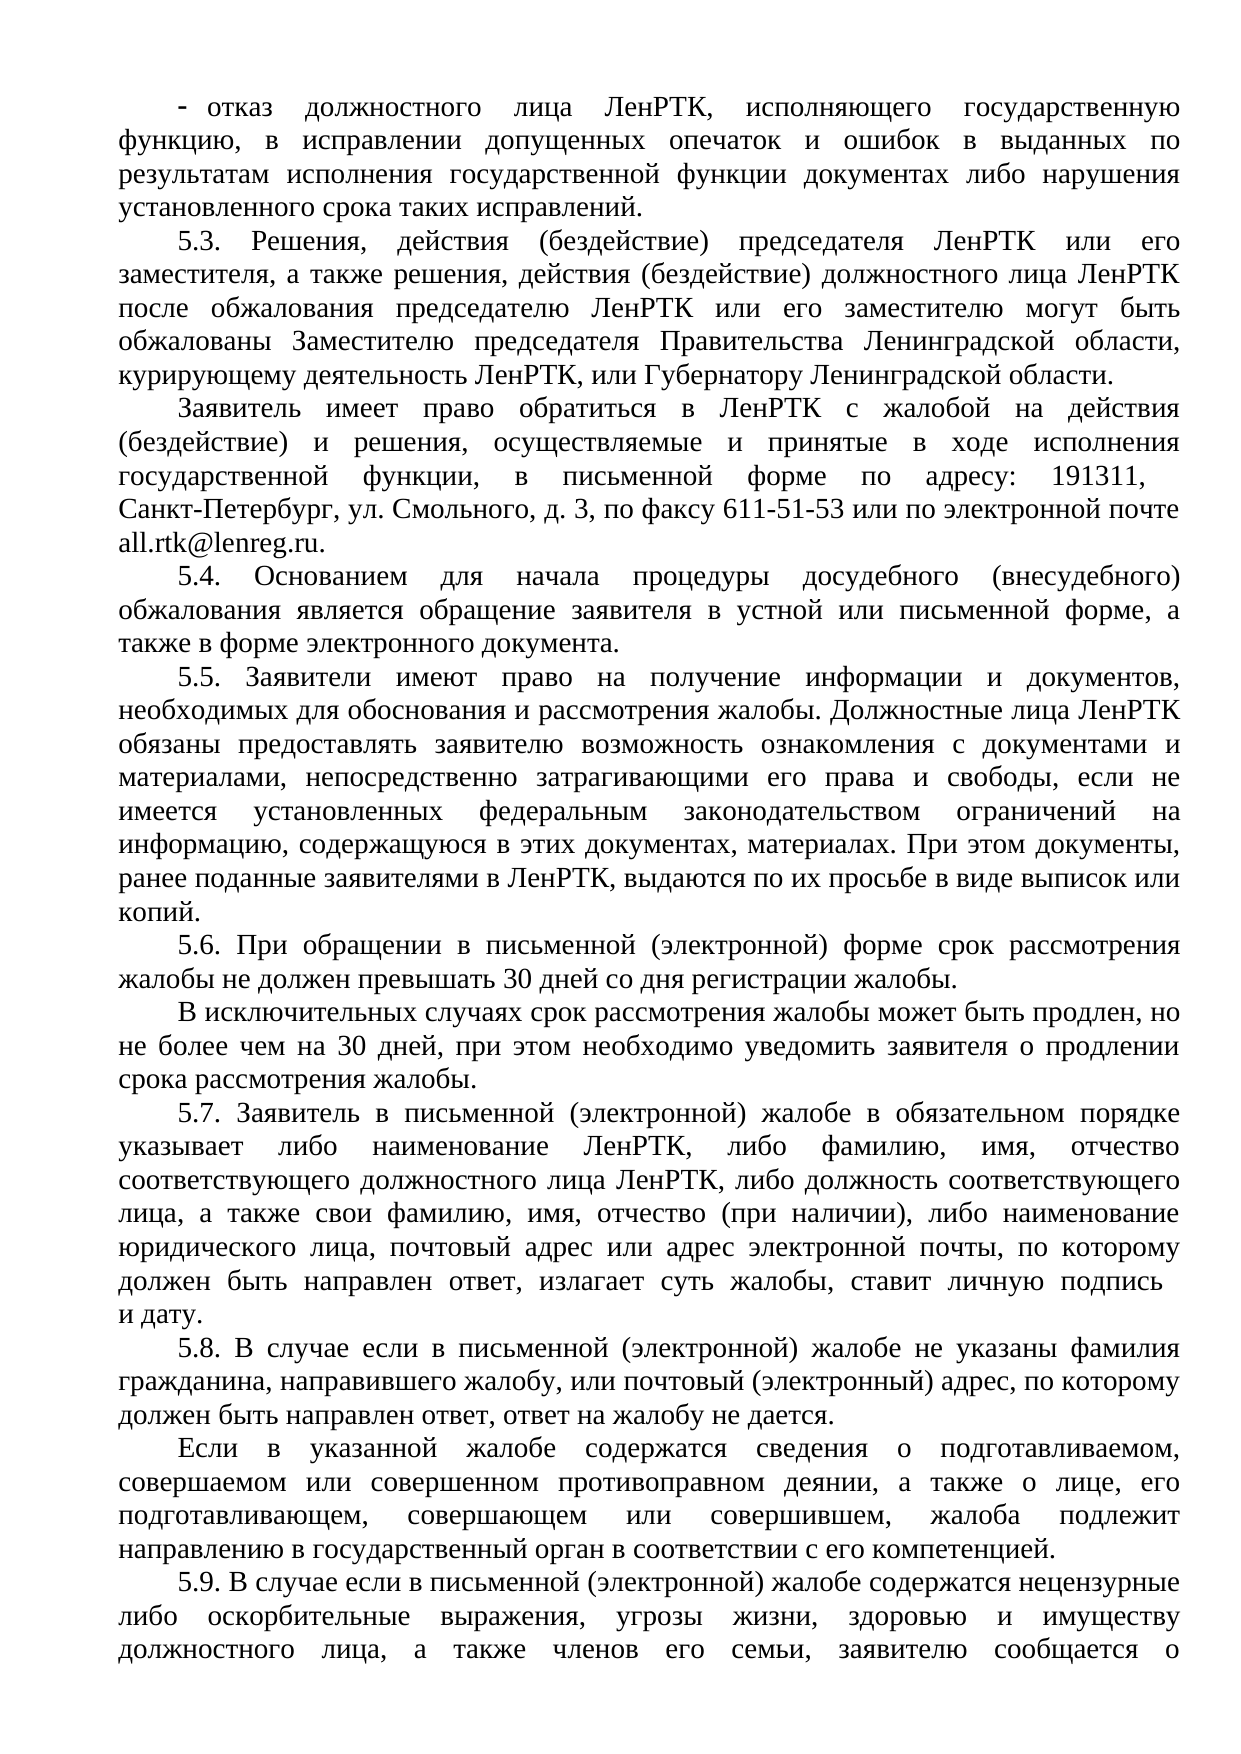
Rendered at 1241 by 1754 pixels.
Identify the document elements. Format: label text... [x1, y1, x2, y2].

text Если в указанной жалобе содержатся сведения о подготавливаемом, совершаемом или совершенном противоправном деянии, а также о лице, его подготавливающем, совершающем или совершившем, жалоба подлежит направлению в государственный орган в соответствии с его компетенцией. [118, 1430, 1181, 1564]
text В исключительных случаях срок рассмотрения жалобы может быть продлен, но не более чем на 30 дней, при этом необходимо уведомить заявителя о продлении срока рассмотрения жалобы. [118, 994, 1181, 1095]
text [118, 1564, 1181, 1665]
text 5.5. Заявители имеют право на получение информации и документов, необходимых для обоснования и рассмотрения жалобы. Должностные лица ЛенРТК обязаны предоставлять заявителю возможность ознакомления с документами и материалами, непосредственно затрагивающими его права и свободы, если не имеется установленных федеральным законодательством ограничений на информацию, содержащуюся в этих документах, материалах. При этом документы, ранее поданные заявителями в ЛенРТК, выдаются по их просьбе в виде выписок или копий. [118, 659, 1181, 927]
text 5.3. Решения, действия (бездействие) председателя ЛенРТК или его заместителя, а также решения, действия (бездействие) должностного лица ЛенРТК после обжалования председателю ЛенРТК или его заместителю могут быть обжалованы Заместителю председателя Правительства Ленинградской области, курирующему деятельность ЛенРТК, или Губернатору Ленинградской области. [118, 223, 1181, 391]
text 5.8. В случае если в письменной (электронной) жалобе не указаны фамилия гражданина, направившего жалобу, или почтовый (электронный) адрес, по которому должен быть направлен ответ, ответ на жалобу не дается. [118, 1330, 1181, 1430]
list отказ должностного лица ЛенРТК, исполняющего государственную функцию, в исправлении допущенных опечаток и ошибок в выданных по результатам исполнения государственной функции документах либо нарушения установленного срока таких исправлений. [118, 89, 1181, 223]
text 5.6. При обращении в письменной (электронной) форме срок рассмотрения жалобы не должен превышать 30 дней со дня регистрации жалобы. [118, 927, 1181, 994]
text 5.7. Заявитель в письменной (электронной) жалобе в обязательном порядке указывает либо наименование ЛенРТК, либо фамилию, имя, отчество соответствующего должностного лица ЛенРТК, либо должность соответствующего лица, а также свои фамилию, имя, отчество (при наличии), либо наименование юридического лица, почтовый адрес или адрес электронной почты, по которому должен быть направлен ответ, излагает суть жалобы, ставит личную подпись и дату. [118, 1095, 1181, 1330]
text 5.4. Основанием для начала процедуры досудебного (внесудебного) обжалования является обращение заявителя в устной или письменной форме, а также в форме электронного документа. [118, 558, 1181, 659]
text Заявитель имеет право обратиться в ЛенРТК с жалобой на действия (бездействие) и решения, осуществляемые и принятые в ходе исполнения государственной функции, в письменной форме по адресу: 191311, Санкт-Петербург, ул. Смольного, д. 3, по факсу 611-51-53 или по электронной почте all.rtk@lenreg.ru. [118, 391, 1181, 558]
